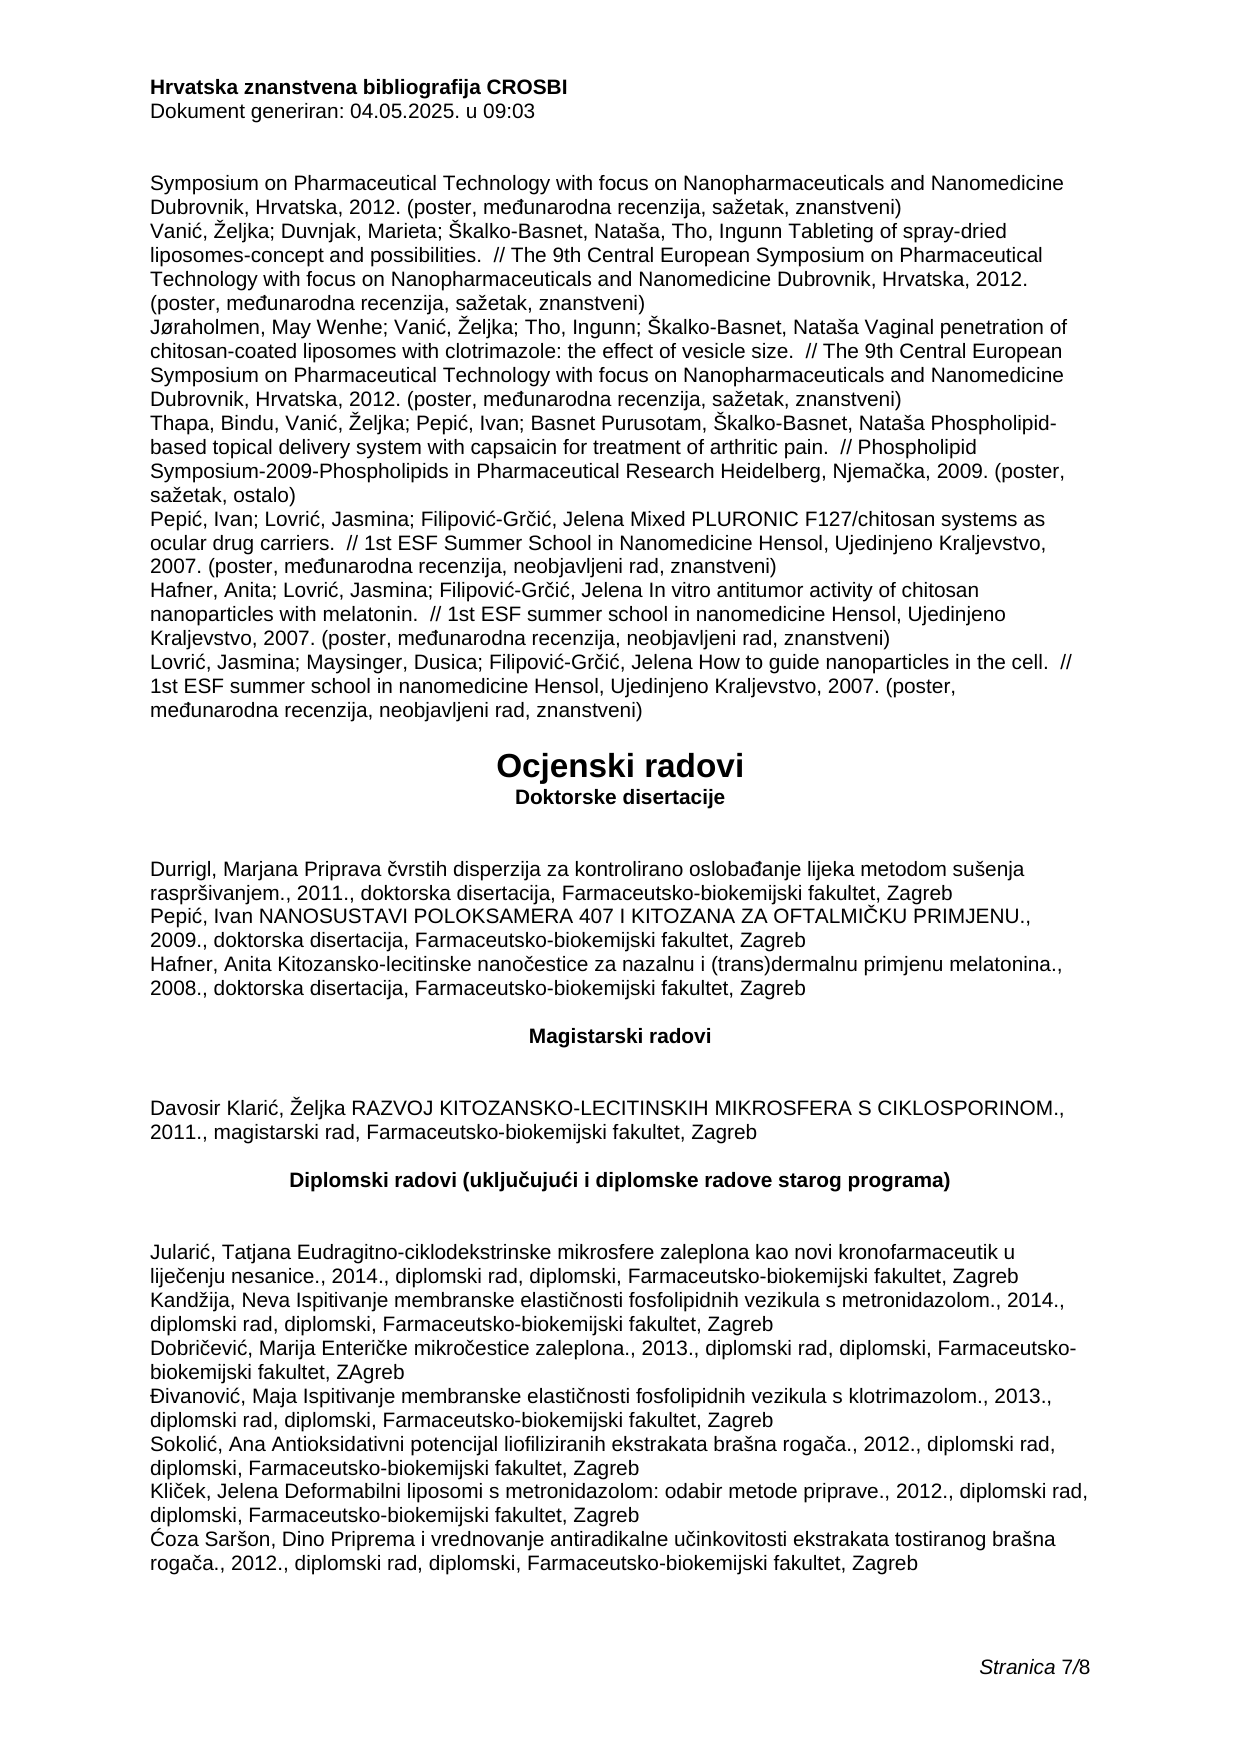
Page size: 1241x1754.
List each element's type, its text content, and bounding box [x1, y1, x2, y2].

text Kliček, Jelena [150, 1479, 1090, 1527]
text Pepić, Ivan [150, 904, 1090, 952]
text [150, 171, 1090, 219]
text Hafner, Anita; Lovrić, Jasmina; Filipović-Grčić, Jelena [150, 578, 1090, 650]
text Jøraholmen, May Wenhe; Vanić, Željka; Tho, Ingunn; Škalko-Basnet, Nataša [150, 315, 1090, 411]
text Jularić, Tatjana [150, 1240, 1090, 1288]
text Pepić, Ivan; Lovrić, Jasmina; Filipović-Grčić, Jelena [150, 506, 1090, 578]
subtitle Ocjenski radovi [150, 746, 1090, 784]
text Vanić, Željka; Duvnjak, Marieta; Škalko-Basnet, Nataša, Tho, Ingunn [150, 219, 1090, 315]
text Sokolić, Ana [150, 1431, 1090, 1479]
text Dobričević, Marija [150, 1336, 1090, 1383]
text Kandžija, Neva [150, 1288, 1090, 1336]
subtitle Diplomski radovi (uključujući i diplomske radove starog programa) [150, 1168, 1090, 1192]
text Ćoza Saršon, Dino [150, 1527, 1090, 1575]
text Đivanović, Maja [150, 1383, 1090, 1431]
text Lovrić, Jasmina; Maysinger, Dusica; Filipović-Grčić, Jelena [150, 650, 1090, 722]
text Davosir Klarić, Željka [150, 1096, 1090, 1144]
text Thapa, Bindu, Vanić, Željka; Pepić, Ivan; Basnet Purusotam, Škalko-Basnet, Nataša [150, 411, 1090, 506]
subtitle Doktorske disertacije [150, 784, 1090, 808]
subtitle Magistarski radovi [150, 1024, 1090, 1048]
text Durrigl, Marjana [150, 856, 1090, 904]
text Hafner, Anita [150, 952, 1090, 1000]
